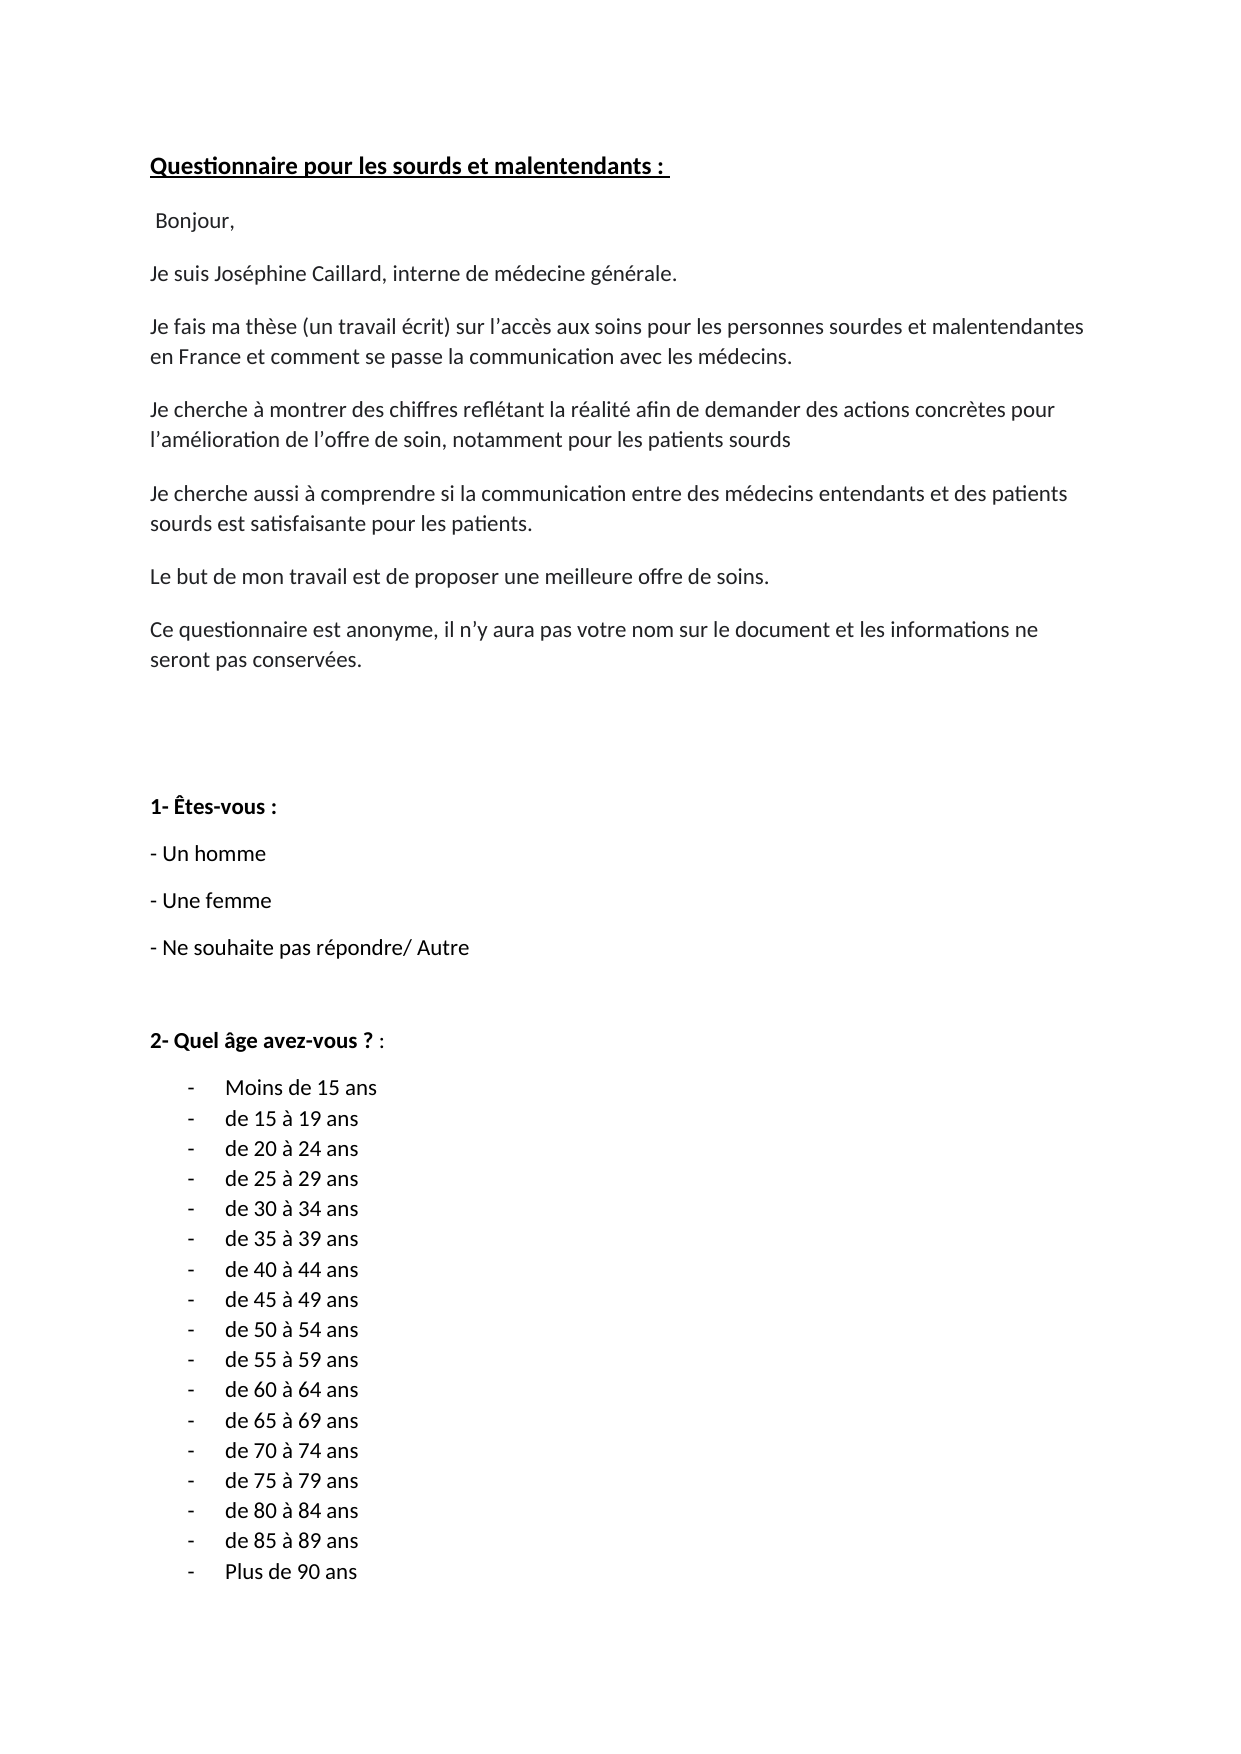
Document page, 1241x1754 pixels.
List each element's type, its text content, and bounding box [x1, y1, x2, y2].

text Je suis Joséphine Caillard, interne de médecine générale. [150, 259, 1090, 287]
list de 30 à 34 ans [187, 1194, 1090, 1222]
list de 20 à 24 ans [187, 1134, 1090, 1162]
text Ce questionnaire est anonyme, il n’y aura pas votre nom sur le document et les informations ne seront pas conservées. [150, 615, 1090, 673]
text Questionnaire pour les sourds et malentendants : [150, 150, 1090, 181]
list de 45 à 49 ans [187, 1285, 1090, 1313]
text 2- Quel âge avez-vous ? : [150, 1027, 1090, 1055]
list de 15 à 19 ans [187, 1104, 1090, 1132]
list Moins de 15 ans [187, 1073, 1090, 1102]
list de 35 à 39 ans [187, 1224, 1090, 1253]
list de 85 à 89 ans [187, 1527, 1090, 1555]
text Je cherche aussi à comprendre si la communication entre des médecins entendants et des patients sourds est satisfaisante pour les patients. [150, 479, 1090, 537]
list de 60 à 64 ans [187, 1376, 1090, 1404]
text Je cherche à montrer des chiffres reflétant la réalité afin de demander des actions concrètes pour l’amélioration de l’offre de soin, notamment pour les patients sourds [150, 395, 1090, 454]
list de 50 à 54 ans [187, 1315, 1090, 1343]
list de 65 à 69 ans [187, 1406, 1090, 1434]
list de 55 à 59 ans [187, 1345, 1090, 1373]
text - Une femme [150, 886, 1090, 914]
text Le but de mon travail est de proposer une meilleure offre de soins. [150, 562, 1090, 590]
list de 80 à 84 ans [187, 1496, 1090, 1524]
text - Un homme [150, 839, 1090, 867]
list de 75 à 79 ans [187, 1466, 1090, 1494]
text 1- Êtes-vous : [150, 792, 1090, 820]
list de 70 à 74 ans [187, 1436, 1090, 1464]
text Bonjour, [150, 206, 1090, 234]
list de 40 à 44 ans [187, 1255, 1090, 1283]
list Plus de 90 ans [187, 1557, 1090, 1585]
text - Ne souhaite pas répondre/ Autre [150, 933, 1090, 961]
text Je fais ma thèse (un travail écrit) sur l’accès aux soins pour les personnes sourdes et malentendantes en France et comment se passe la communication avec les médecins. [150, 312, 1090, 370]
list de 25 à 29 ans [187, 1164, 1090, 1192]
